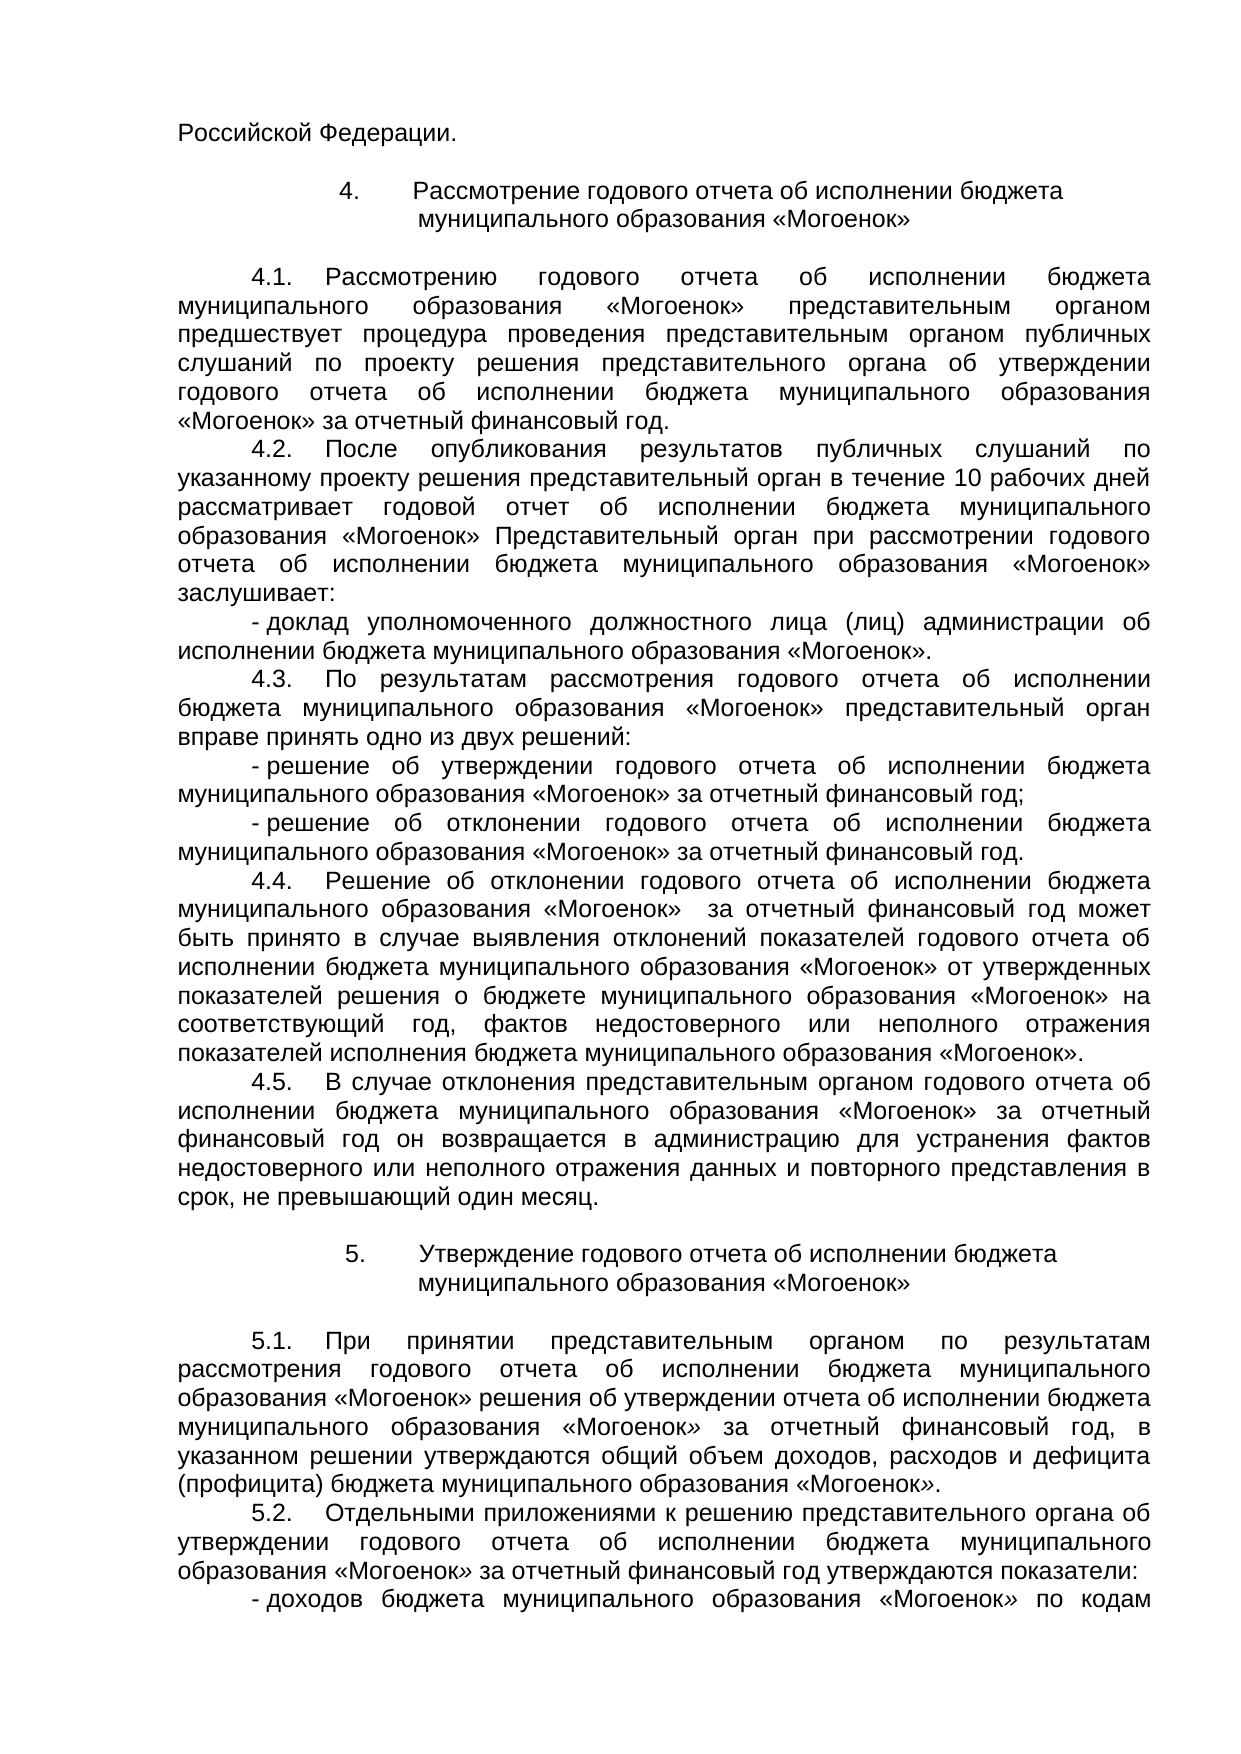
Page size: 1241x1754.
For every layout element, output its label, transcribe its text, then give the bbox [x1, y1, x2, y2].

list - решение об утверждении годового отчета об исполнении бюджета муниципального образования «Могоенок» за отчетный финансовый год; [177, 751, 1152, 808]
list - решение об отклонении годового отчета об исполнении бюджета муниципального образования «Могоенок» за отчетный финансовый год. [177, 808, 1152, 866]
list Решение об отклонении годового отчета об исполнении бюджета муниципального образования «Могоенок» за отчетный финансовый год может быть принято в случае выявления отклонений показателей годового отчета об исполнении бюджета муниципального образования «Могоенок» от утвержденных показателей решения о бюджете муниципального образования «Могоенок» на соответствующий год, фактов недостоверного или неполного отражения показателей исполнения бюджета муниципального образования «Могоенок». [177, 866, 1152, 1067]
list В случае отклонения представительным органом годового отчета об исполнении бюджета муниципального образования «Могоенок» за отчетный финансовый год он возвращается в администрацию для устранения фактов недостоверного или неполного отражения данных и повторного представления в срок, не превышающий один месяц. [177, 1067, 1152, 1211]
list После опубликования результатов публичных слушаний по указанному проекту решения представительный орган в течение 10 рабочих дней рассматривает годовой отчет об исполнении бюджета муниципального образования «Могоенок» Представительный орган при рассмотрении годового отчета об исполнении бюджета муниципального образования «Могоенок» заслушивает: [177, 434, 1152, 607]
list Рассмотрению годового отчета об исполнении бюджета муниципального образования «Могоенок» представительным органом предшествует процедура проведения представительным органом публичных слушаний по проекту решения представительного органа об утверждении годового отчета об исполнении бюджета муниципального образования «Могоенок» за отчетный финансовый год. [177, 262, 1152, 434]
list Рассмотрение годового отчета об исполнении бюджета муниципального образования «Могоенок» [177, 176, 1152, 233]
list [177, 1584, 1152, 1613]
list Отдельными приложениями к решению представительного органа об утверждении годового отчета об исполнении бюджета муниципального образования «Могоенок» за отчетный финансовый год утверждаются показатели: [177, 1498, 1152, 1584]
list - доклад уполномоченного должностного лица (лиц) администрации об исполнении бюджета муниципального образования «Могоенок». [177, 607, 1152, 664]
list Утверждение годового отчета об исполнении бюджета муниципального образования «Могоенок» [177, 1239, 1152, 1297]
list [177, 118, 1152, 147]
list При принятии представительным органом по результатам рассмотрения годового отчета об исполнении бюджета муниципального образования «Могоенок» решения об утверждении отчета об исполнении бюджета муниципального образования «Могоенок» за отчетный финансовый год, в указанном решении утверждаются общий объем доходов, расходов и дефицита (профицита) бюджета муниципального образования «Могоенок». [177, 1326, 1152, 1498]
list По результатам рассмотрения годового отчета об исполнении бюджета муниципального образования «Могоенок» представительный орган вправе принять одно из двух решений: [177, 664, 1152, 751]
